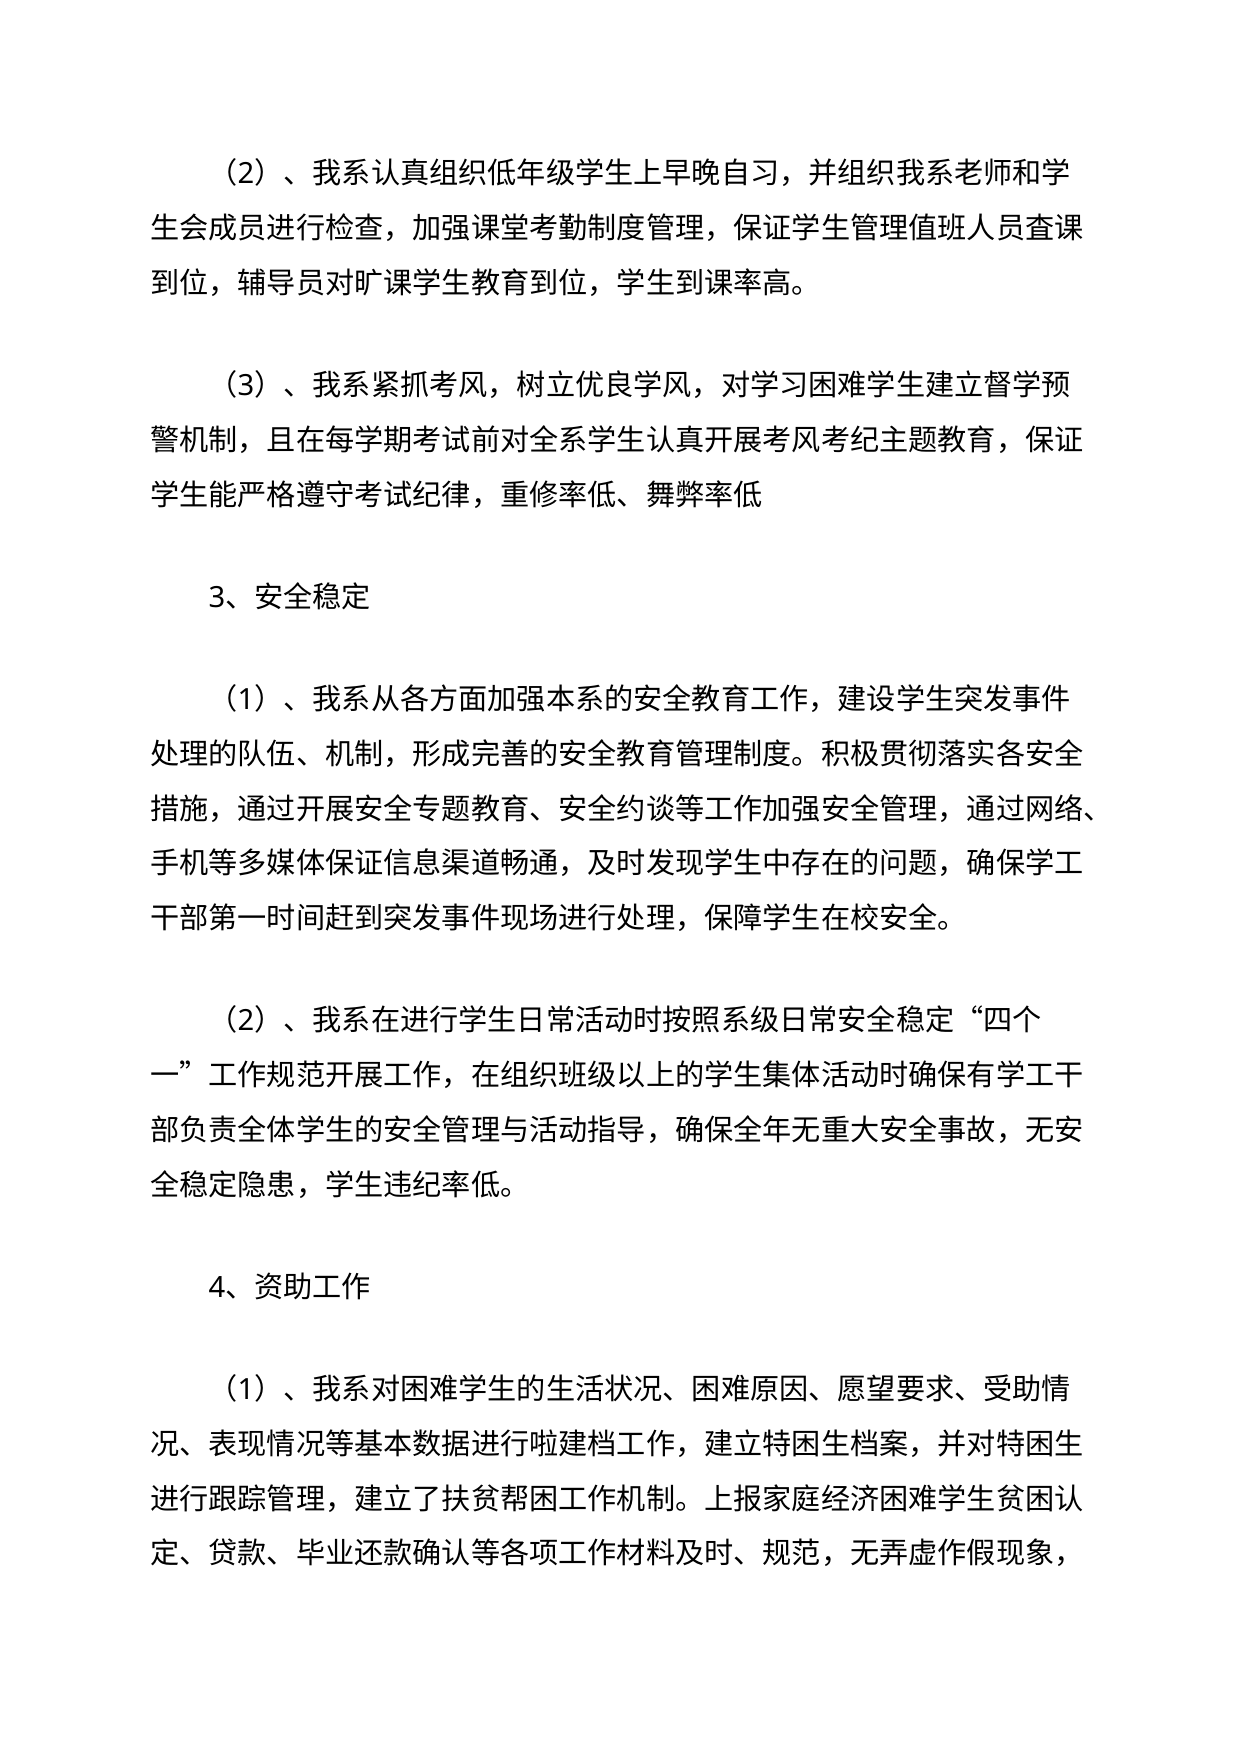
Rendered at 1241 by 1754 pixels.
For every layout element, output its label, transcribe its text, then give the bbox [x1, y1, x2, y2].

text （2）、我系认真组织低年级学生上早晚自习，并组织我系老师和学生会成员进行检查，加强课堂考勤制度管理，保证学生管理值班人员査课到位，辅导员对旷课学生教育到位，学生到课率高。 [150, 150, 1090, 302]
text （3）、我系紧抓考风，树立优良学风，对学习困难学生建立督学预警机制，且在每学期考试前对全系学生认真开展考风考纪主题教育，保证学生能严格遵守考试纪律，重修率低、舞弊率低 [150, 362, 1090, 514]
text （1）、我系从各方面加强本系的安全教育工作，建设学生突发事件处理的队伍、机制，形成完善的安全教育管理制度。积极贯彻落实各安全措施，通过开展安全专题教育、安全约谈等工作加强安全管理，通过网络、手机等多媒体保证信息渠道畅通，及时发现学生中存在的问题，确保学工干部第一时间赶到突发事件现场进行处理，保障学生在校安全。 [150, 675, 1090, 937]
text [150, 1365, 1090, 1572]
text 4、资助工作 [150, 1263, 1090, 1306]
text （2）、我系在进行学生日常活动时按照系级日常安全稳定“四个一”工作规范开展工作，在组织班级以上的学生集体活动时确保有学工干部负责全体学生的安全管理与活动指导，确保全年无重大安全事故，无安全稳定隐患，学生违纪率低。 [150, 997, 1090, 1204]
text 3、安全稳定 [150, 573, 1090, 616]
